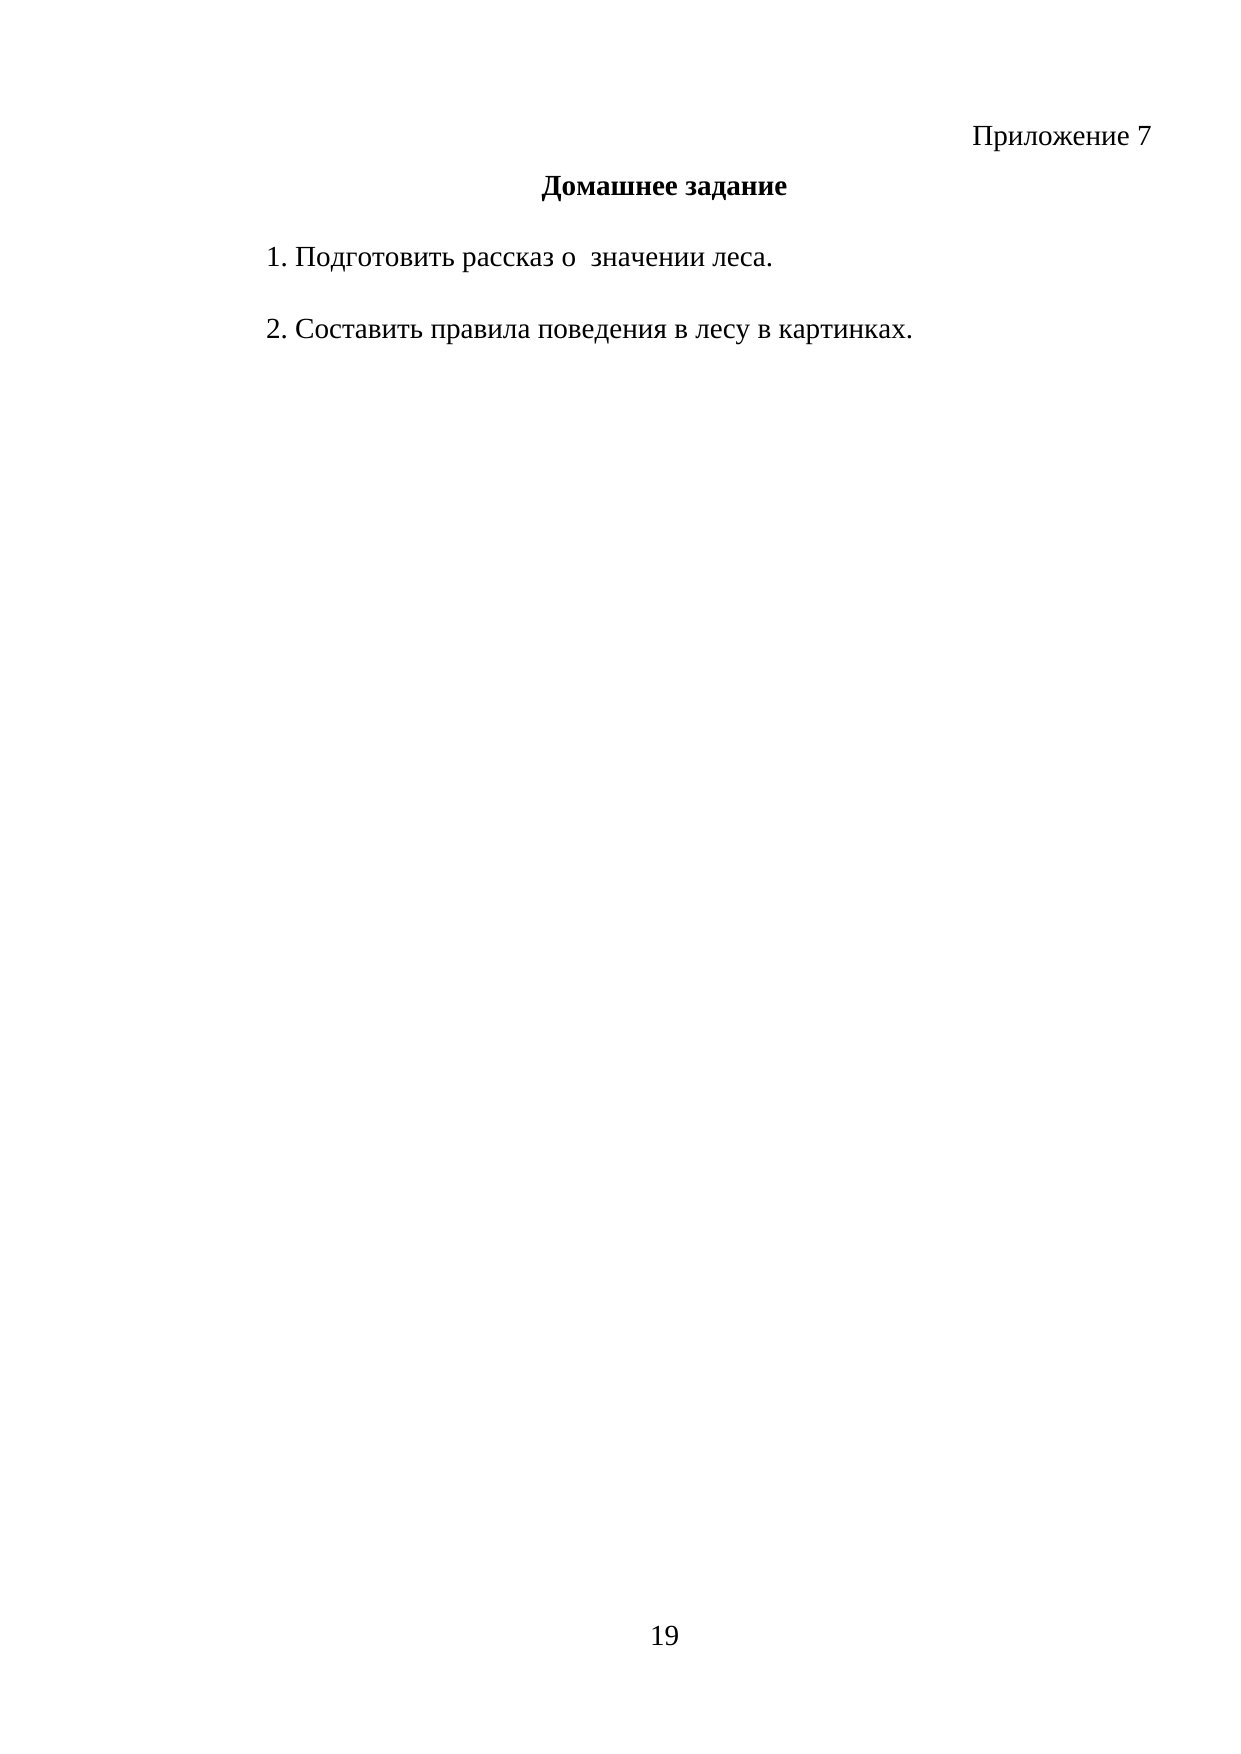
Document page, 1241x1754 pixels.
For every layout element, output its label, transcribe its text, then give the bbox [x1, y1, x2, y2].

list Приложение 7 [215, 118, 1152, 152]
list Домашнее задание [177, 168, 1152, 202]
text 1. Подготовить рассказ о значении леса. [177, 239, 1152, 273]
text 2. Составить правила поведения в лесу в картинках. [177, 311, 1152, 344]
